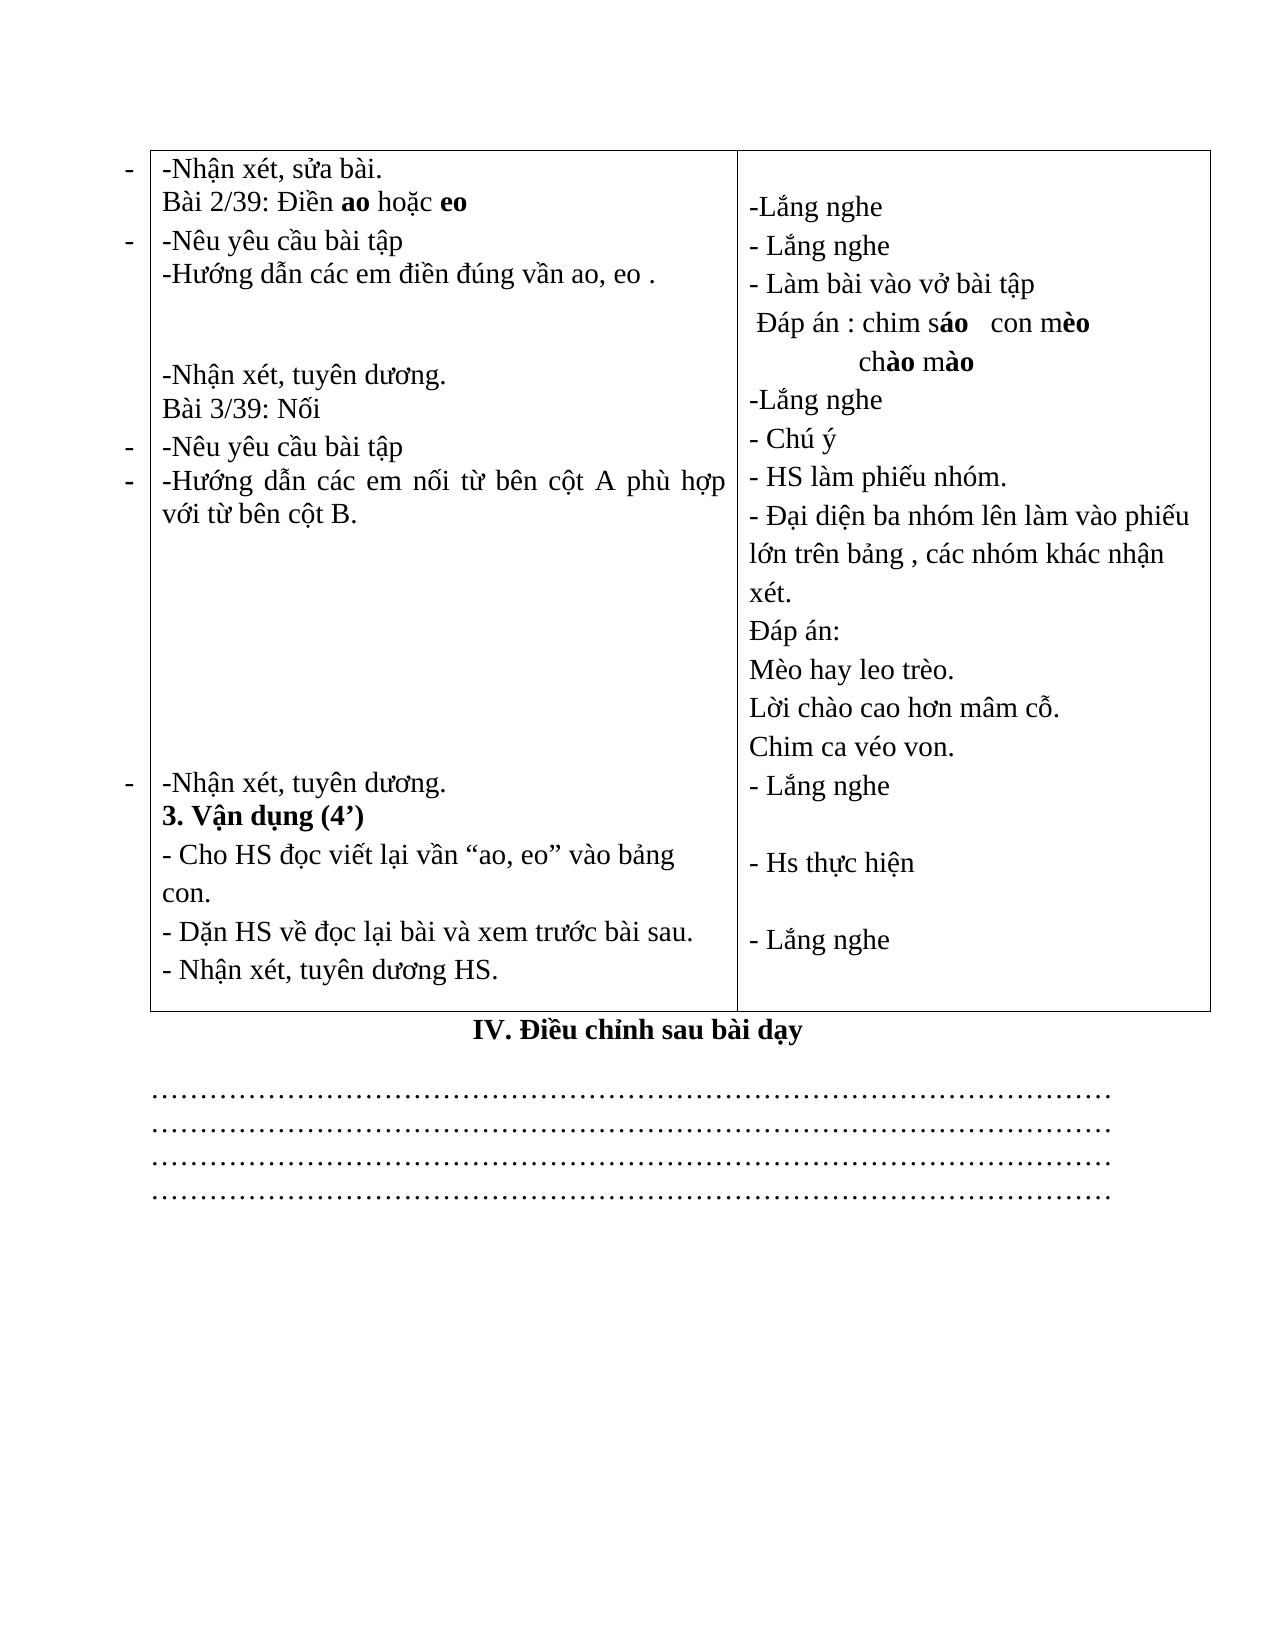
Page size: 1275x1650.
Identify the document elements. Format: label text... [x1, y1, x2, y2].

text ……………………………………………………………………………………………………………………………………………………………………………………………………………………………………………………………………………………………………………………………………………………………… [150, 1071, 1125, 1205]
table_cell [738, 151, 1210, 1011]
text IV. Điều chỉnh sau bài dạy [150, 1012, 1125, 1045]
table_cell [151, 151, 737, 1011]
